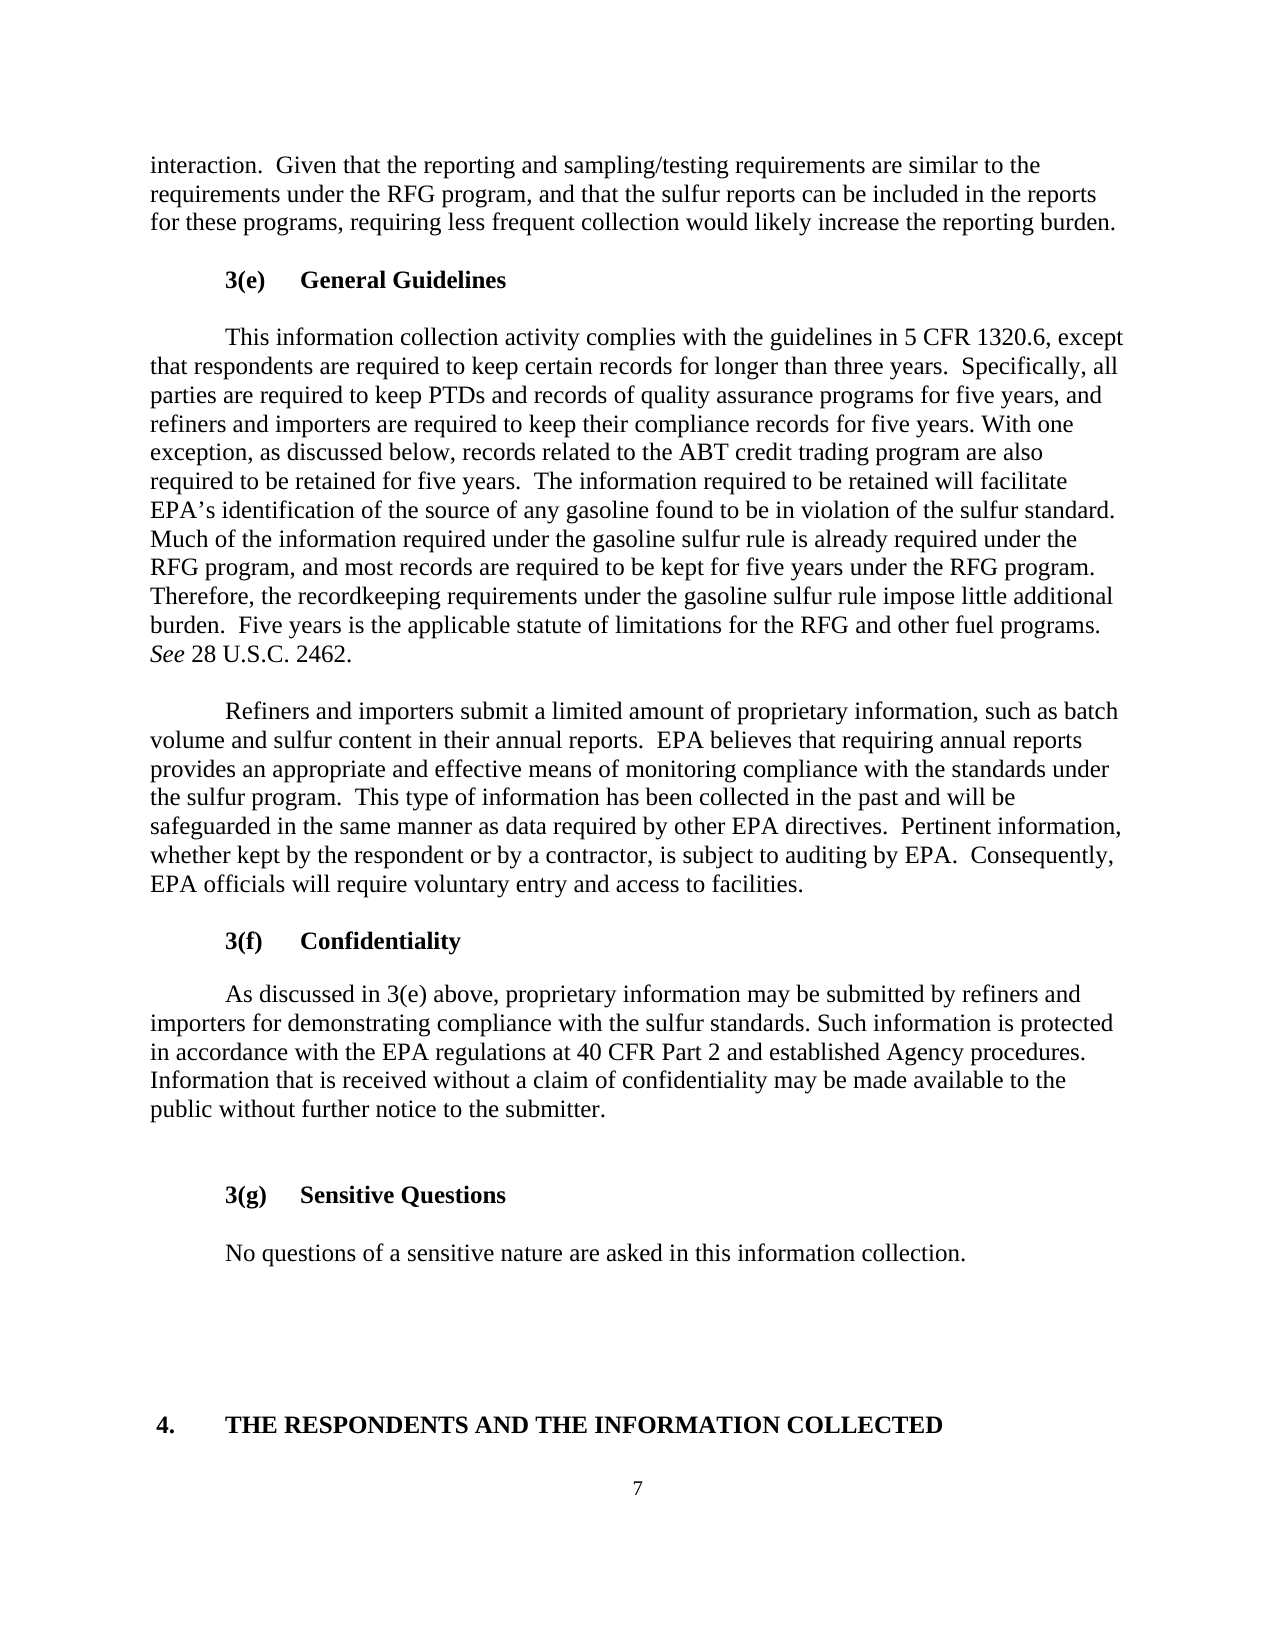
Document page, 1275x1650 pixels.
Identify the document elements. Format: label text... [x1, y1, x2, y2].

text As discussed in 3(e) above, proprietary information may be submitted by refiners and importers for demonstrating compliance with the sulfur standards. Such information is protected in accordance with the EPA regulations at 40 CFR Part 2 and established Agency procedures. Information that is received without a claim of confidentiality may be made available to the public without further notice to the submitter. [150, 979, 1125, 1123]
text 4. THE RESPONDENTS AND THE INFORMATION COLLECTED [150, 1410, 1125, 1439]
text 3(f) Confidentiality [150, 926, 1125, 955]
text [150, 150, 1125, 236]
text 3(g) Sensitive Questions [150, 1180, 1125, 1209]
text Refiners and importers submit a limited amount of proprietary information, such as batch volume and sulfur content in their annual reports. EPA believes that requiring annual reports provides an appropriate and effective means of monitoring compliance with the standards under the sulfur program. This type of information has been collected in the past and will be safeguarded in the same manner as data required by other EPA directives. Pertinent information, whether kept by the respondent or by a contractor, is subject to auditing by EPA. Consequently, EPA officials will require voluntary entry and access to facilities. [150, 696, 1125, 897]
text No questions of a sensitive nature are asked in this information collection. [150, 1238, 1125, 1267]
text This information collection activity complies with the guidelines in 5 CFR 1320.6, except that respondents are required to keep certain records for longer than three years. Specifically, all parties are required to keep PTDs and records of quality assurance programs for five years, and refiners and importers are required to keep their compliance records for five years. With one exception, as discussed below, records related to the ABT credit trading program are also required to be retained for five years. The information required to be retained will facilitate EPA’s identification of the source of any gasoline found to be in violation of the sulfur standard. Much of the information required under the gasoline sulfur rule is already required under the RFG program, and most records are required to be kept for five years under the RFG program. Therefore, the recordkeeping requirements under the gasoline sulfur rule impose little additional burden. Five years is the applicable statute of limitations for the RFG and other fuel programs. See 28 U.S.C. 2462. [150, 322, 1125, 667]
text 3(e) General Guidelines [150, 265, 1125, 294]
